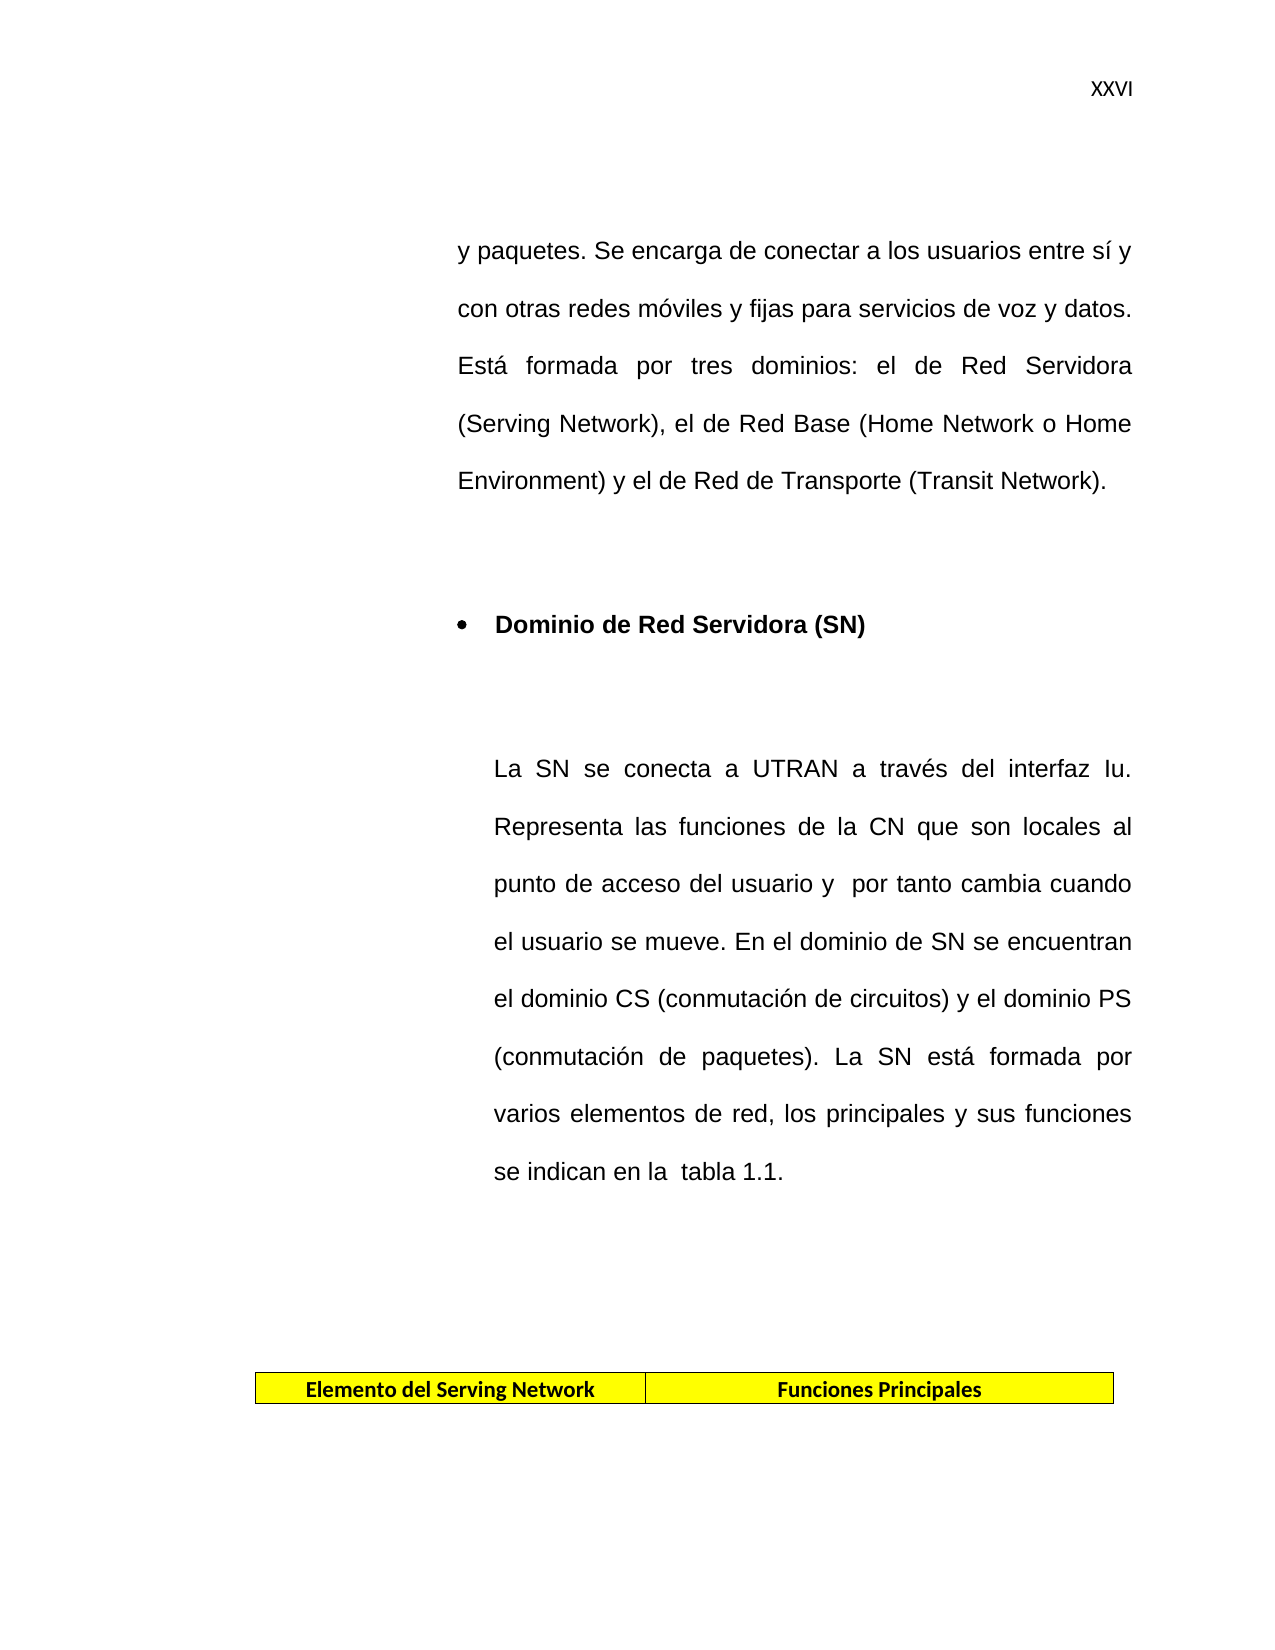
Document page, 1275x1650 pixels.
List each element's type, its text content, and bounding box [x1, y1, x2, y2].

table_header Elemento del Serving Network [256, 1373, 645, 1403]
list Dominio de Red Servidora (SN) [457, 610, 1133, 639]
table_header Funciones Principales [646, 1373, 1113, 1403]
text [457, 236, 1133, 495]
text La SN se conecta a UTRAN a través del interfaz Iu. Representa las funciones de la CN que son locales al punto de acceso del usuario y por tanto cambia cuando el usuario se mueve. En el dominio de SN se encuentran el dominio CS (conmutación de circuitos) y el dominio PS (conmutación de paquetes). La SN está formada por varios elementos de red, los principales y sus funciones se indican en la tabla 1.1. [494, 754, 1133, 1185]
